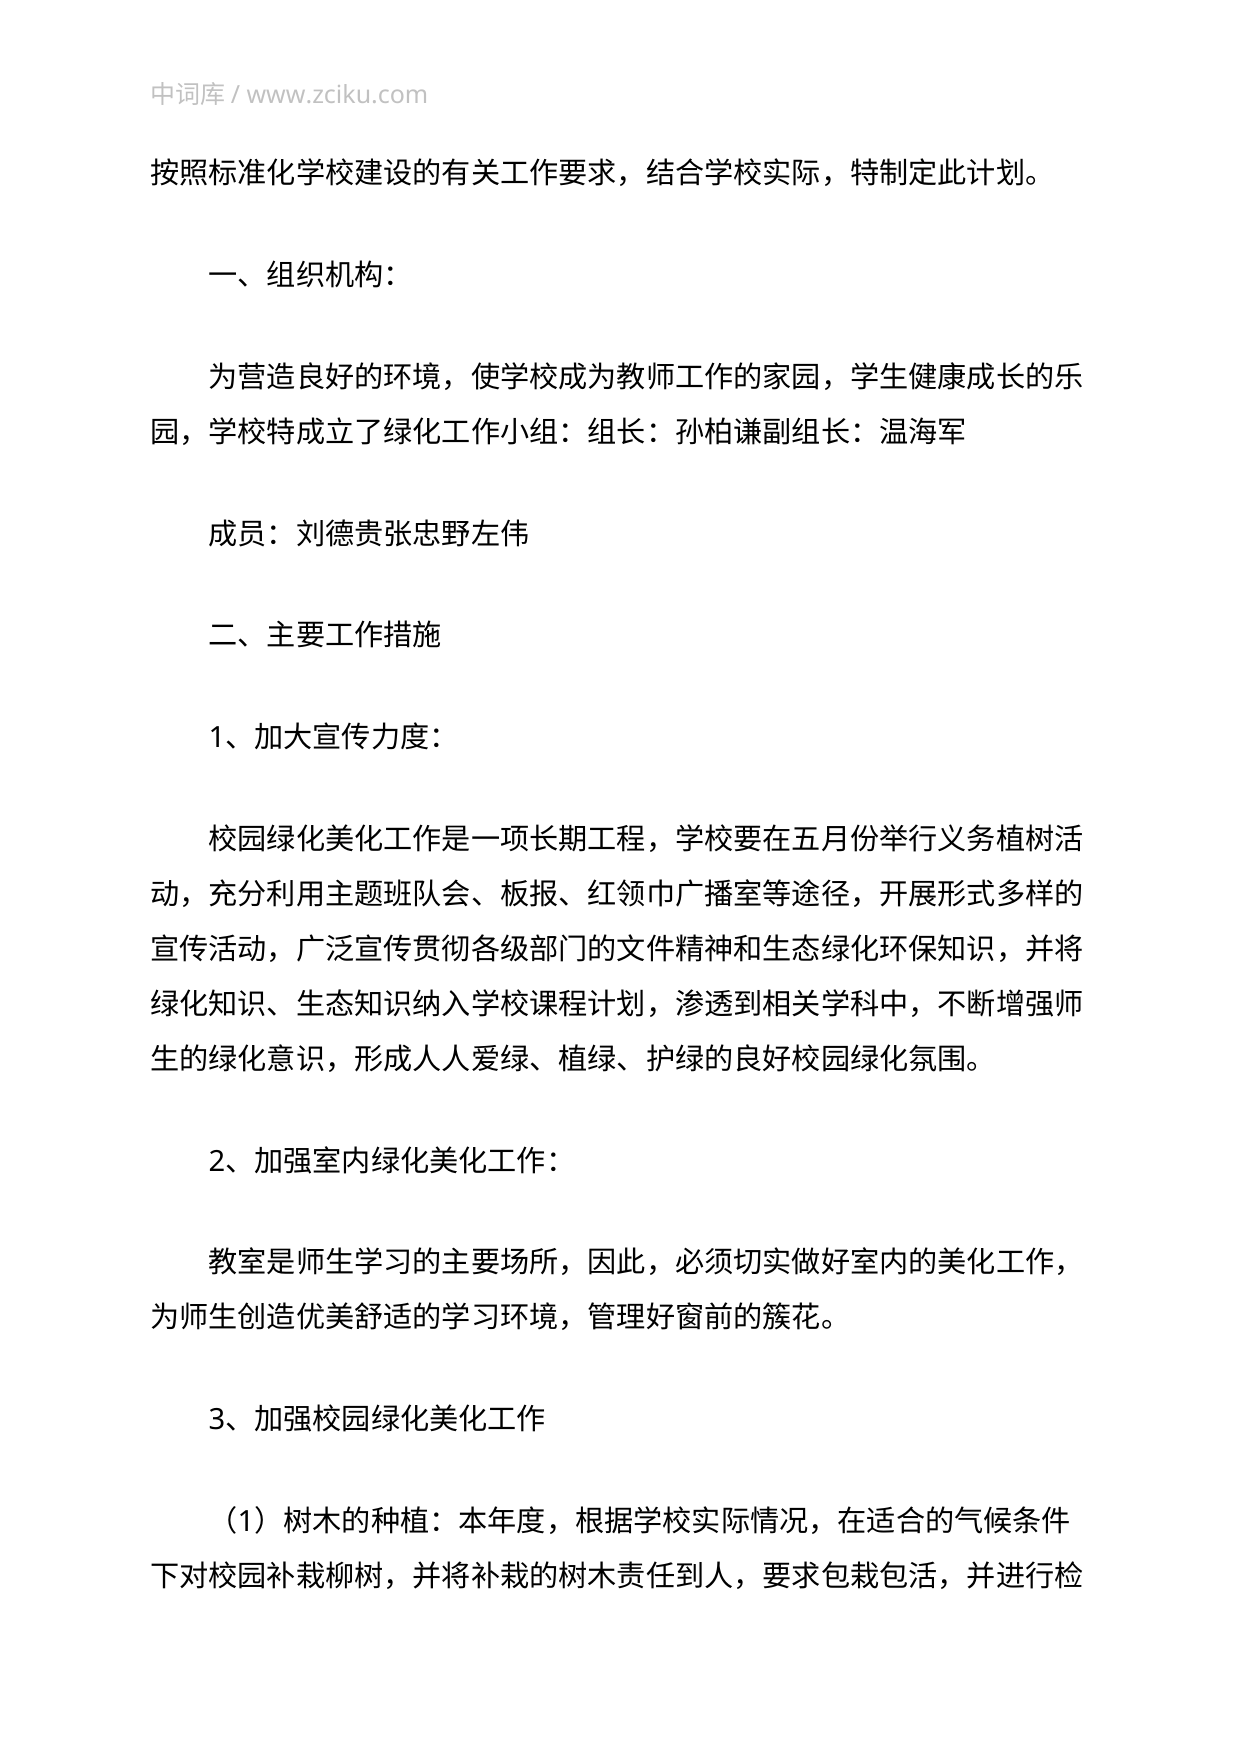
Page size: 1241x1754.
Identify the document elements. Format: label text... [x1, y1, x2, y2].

text 2、加强室内绿化美化工作： [150, 1137, 1090, 1179]
text 二、主要工作措施 [150, 612, 1090, 654]
text 3、加强校园绿化美化工作 [150, 1396, 1090, 1438]
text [150, 1498, 1090, 1595]
text 校园绿化美化工作是一项长期工程，学校要在五月份举行义务植树活动，充分利用主题班队会、板报、红领巾广播室等途径，开展形式多样的宣传活动，广泛宣传贯彻各级部门的文件精神和生态绿化环保知识，并将绿化知识、生态知识纳入学校课程计划，渗透到相关学科中，不断增强师生的绿化意识，形成人人爱绿、植绿、护绿的良好校园绿化氛围。 [150, 816, 1090, 1078]
text 教室是师生学习的主要场所，因此，必须切实做好室内的美化工作，为师生创造优美舒适的学习环境，管理好窗前的簇花。 [150, 1239, 1090, 1336]
text 成员：刘德贵张忠野左伟 [150, 510, 1090, 552]
text 为营造良好的环境，使学校成为教师工作的家园，学生健康成长的乐园，学校特成立了绿化工作小组：组长：孙柏谦副组长：温海军 [150, 353, 1090, 451]
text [150, 150, 1090, 192]
text 1、加大宣传力度： [150, 714, 1090, 756]
text 一、组织机构： [150, 252, 1090, 294]
